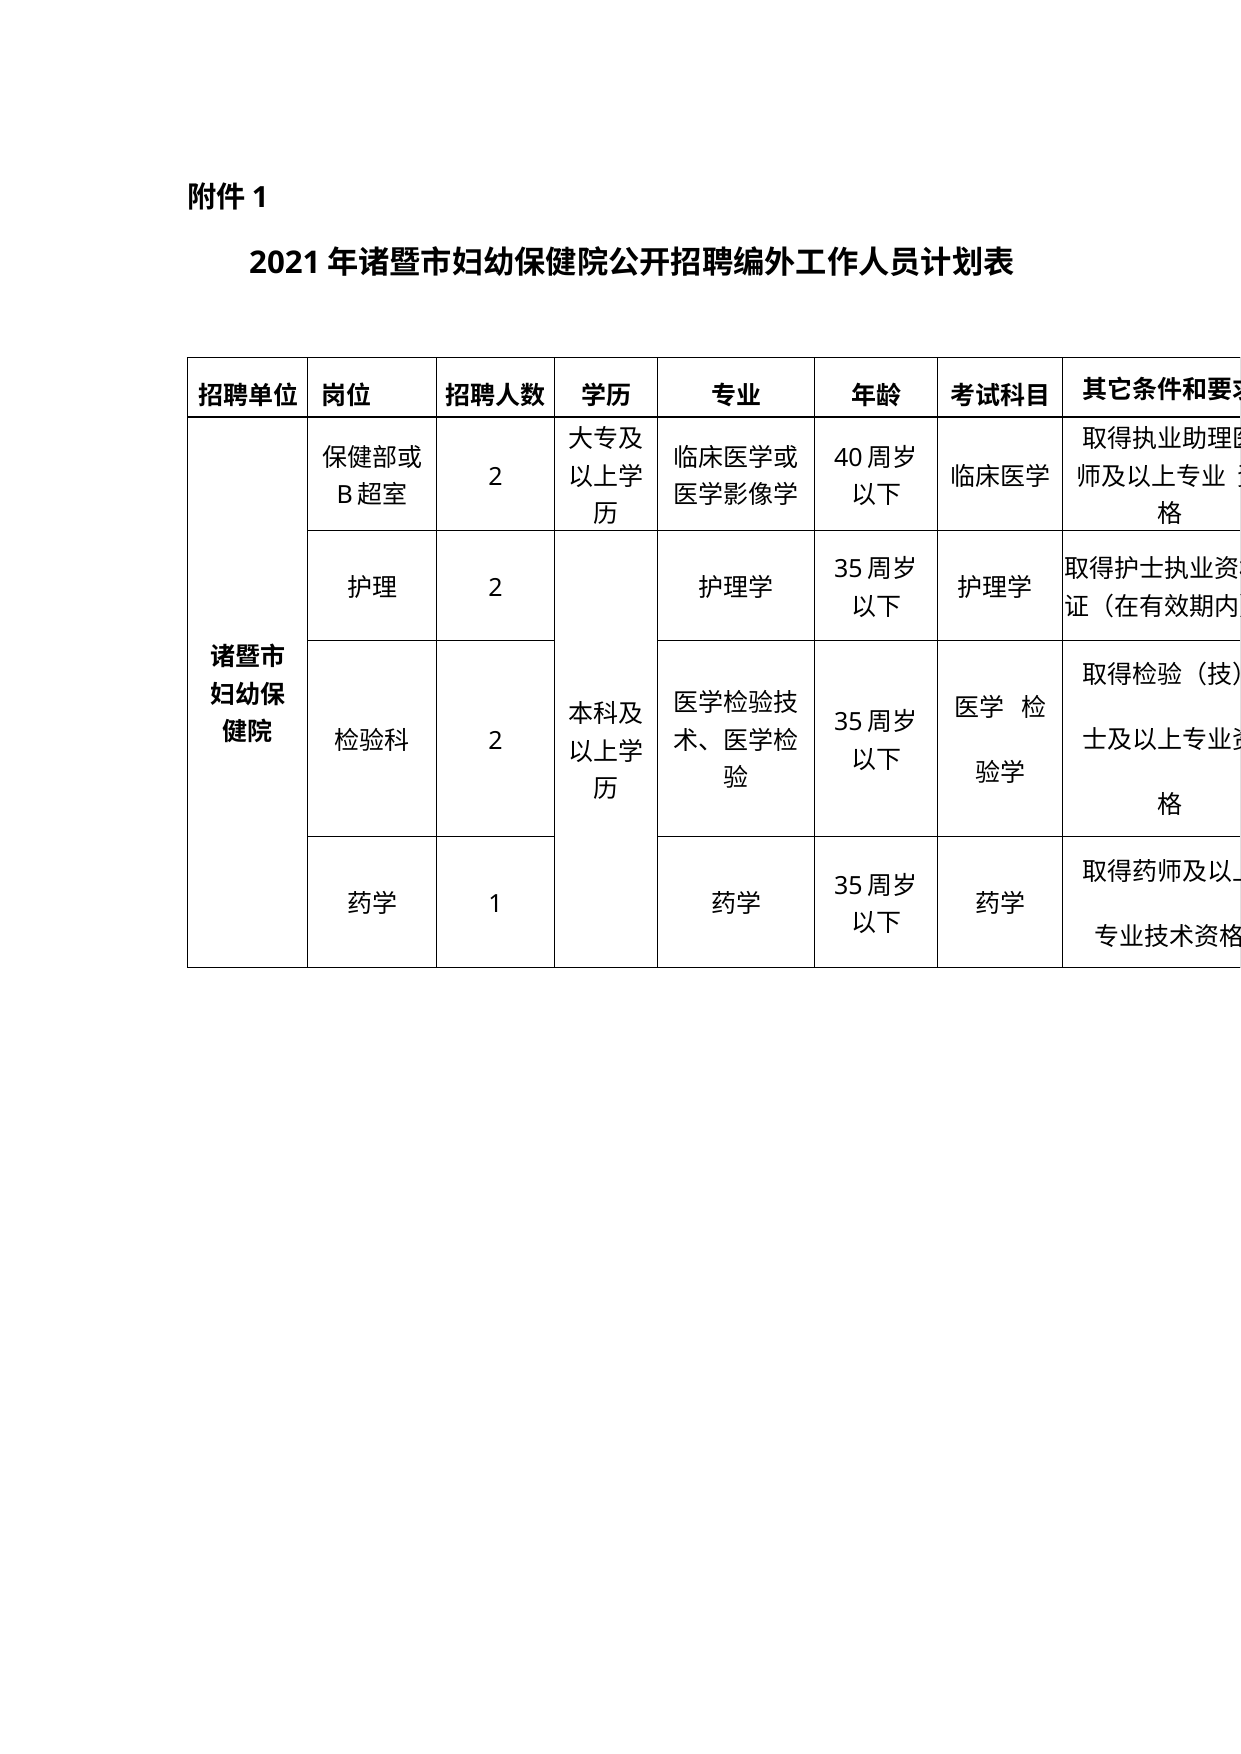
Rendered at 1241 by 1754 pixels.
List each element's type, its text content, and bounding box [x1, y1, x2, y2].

table_cell 2 [437, 418, 554, 530]
table_header 专业 [658, 358, 814, 416]
table_cell 取得执业助理医师及以上专业 资格 [1063, 418, 1240, 530]
table_header 招聘人数 [437, 358, 554, 416]
table_cell 护理学 [658, 531, 814, 639]
table_header 学历 [555, 358, 657, 416]
table_cell 临床医学 [938, 418, 1062, 530]
table_cell 临床医学或医学影像学 [658, 418, 814, 530]
table_cell 检验科 [308, 641, 436, 836]
table_cell 大专及以上学历 [555, 418, 657, 530]
table_header 招聘单位 [188, 358, 307, 416]
table_cell 取得护士执业资格证（在有效期内） [1063, 531, 1240, 639]
table_cell 护理学 [938, 531, 1062, 639]
table_cell 40周岁以下 [815, 418, 937, 530]
table_cell 本科及以上学历 [555, 531, 657, 967]
table_cell 医学检验技术、医学检验 [658, 641, 814, 836]
table_cell 35周岁以下 [815, 837, 937, 967]
table_header 其它条件和要求 [1063, 358, 1240, 416]
table_cell 2 [437, 531, 554, 639]
table_cell 护理 [308, 531, 436, 639]
table_cell 药学 [658, 837, 814, 967]
table_cell 2 [437, 641, 554, 836]
table_header 考试科目 [938, 358, 1062, 416]
table_cell 取得药师及以上专业技术资格 [1063, 837, 1240, 967]
table_cell 药学 [938, 837, 1062, 967]
table_header 岗位 [308, 358, 436, 416]
text 2021年诸暨市妇幼保健院公开招聘编外工作人员计划表 [187, 227, 1053, 292]
table_cell 35周岁以下 [815, 641, 937, 836]
table_cell 35周岁以下 [815, 531, 937, 639]
text 附件1 [187, 162, 1053, 227]
table_cell 药学 [308, 837, 436, 967]
table_header 年龄 [815, 358, 937, 416]
table_cell 保健部或B超室 [308, 418, 436, 530]
table_cell 医学 检验学 [938, 641, 1062, 836]
table_cell 1 [437, 837, 554, 967]
table_cell 诸暨市 妇幼保健院 [188, 418, 307, 967]
table_cell 取得检验（技）士及以上专业资格 [1063, 641, 1240, 836]
